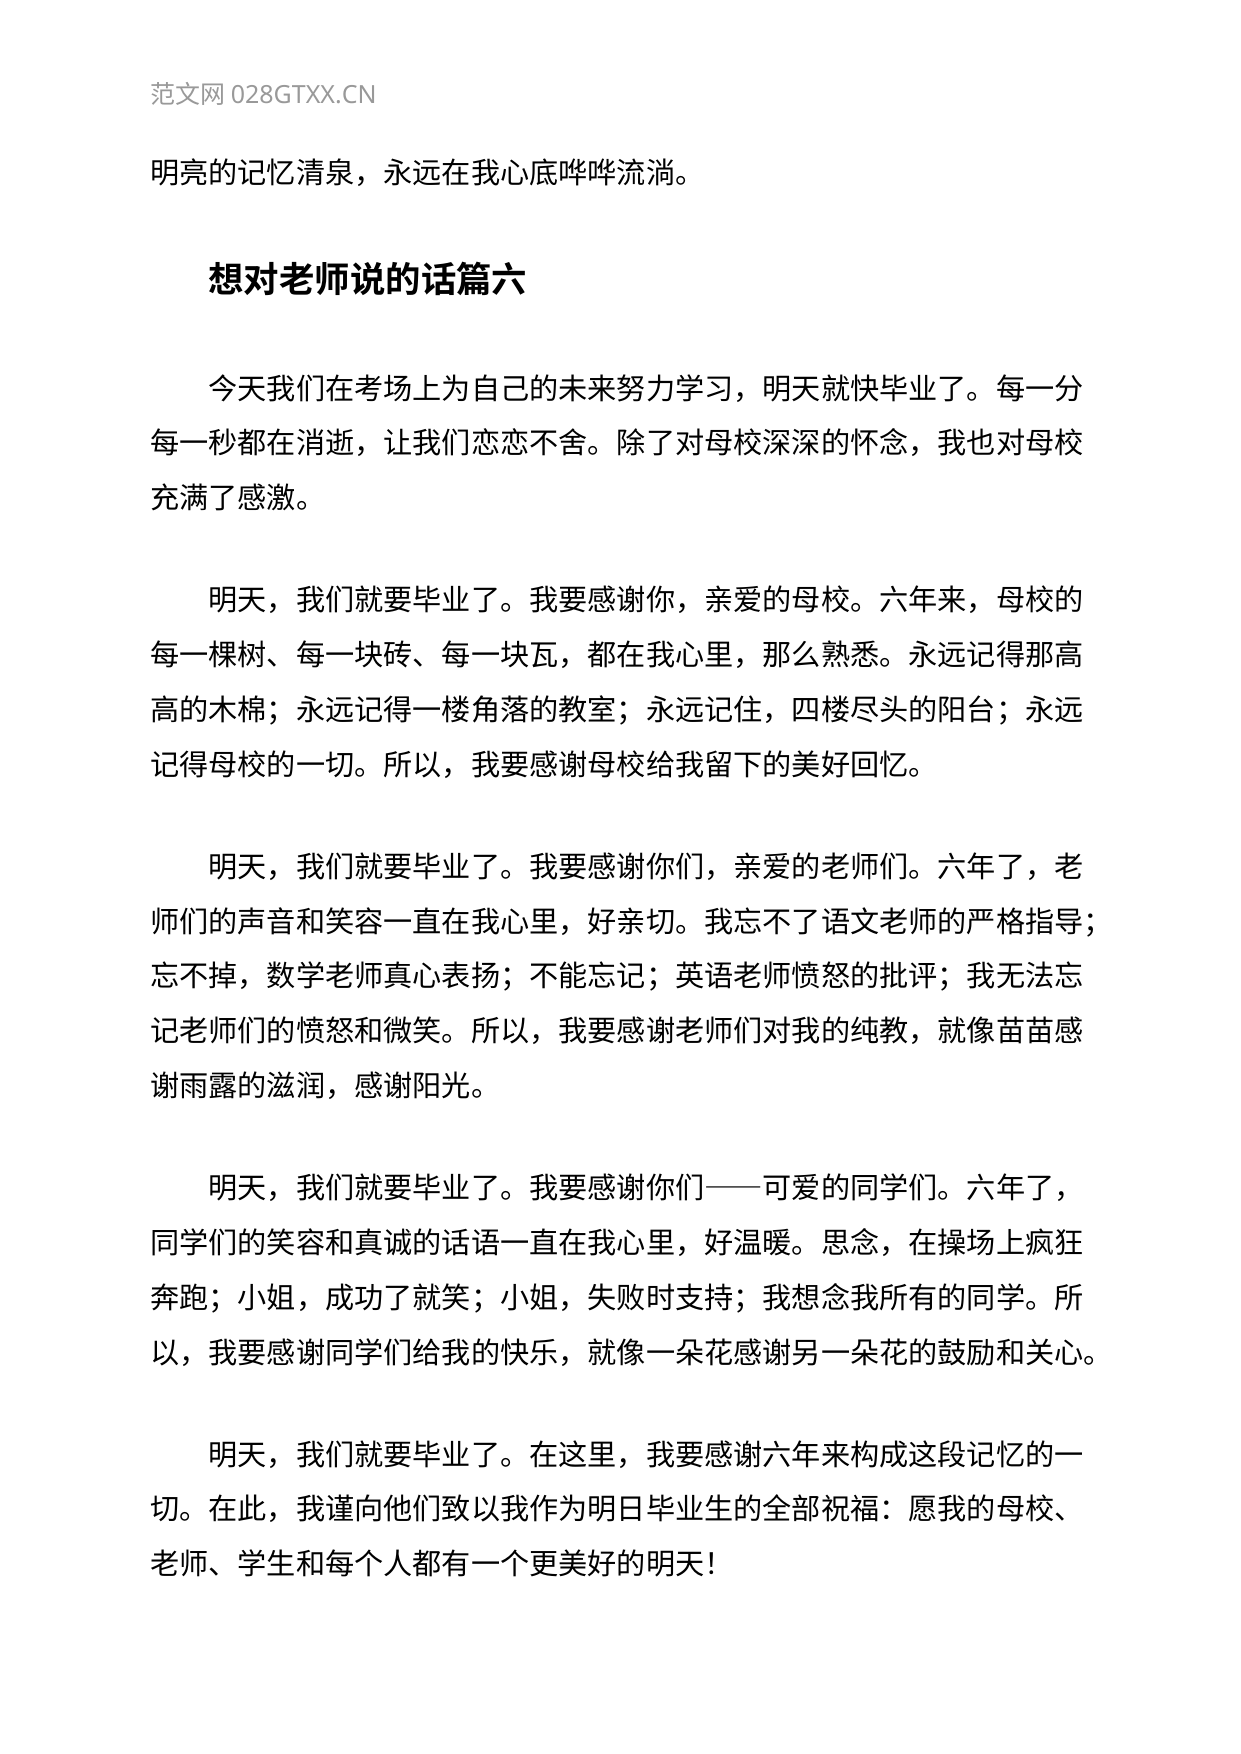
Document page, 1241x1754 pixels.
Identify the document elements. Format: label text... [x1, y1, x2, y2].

text 想对老师说的话篇六 [150, 252, 1090, 303]
text 明天，我们就要毕业了。我要感谢你们——可爱的同学们。六年了，同学们的笑容和真诚的话语一直在我心里，好温暖。思念，在操场上疯狂奔跑；小姐，成功了就笑；小姐，失败时支持；我想念我所有的同学。所以，我要感谢同学们给我的快乐，就像一朵花感谢另一朵花的鼓励和关心。 [150, 1164, 1090, 1372]
text 明天，我们就要毕业了。我要感谢你，亲爱的母校。六年来，母校的每一棵树、每一块砖、每一块瓦，都在我心里，那么熟悉。永远记得那高高的木棉；永远记得一楼角落的教室；永远记住，四楼尽头的阳台；永远记得母校的一切。所以，我要感谢母校给我留下的美好回忆。 [150, 577, 1090, 784]
text 明天，我们就要毕业了。我要感谢你们，亲爱的老师们。六年了，老师们的声音和笑容一直在我心里，好亲切。我忘不了语文老师的严格指导；忘不掉，数学老师真心表扬；不能忘记；英语老师愤怒的批评；我无法忘记老师们的愤怒和微笑。所以，我要感谢老师们对我的纯教，就像苗苗感谢雨露的滋润，感谢阳光。 [150, 843, 1090, 1105]
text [150, 150, 1090, 192]
text 今天我们在考场上为自己的未来努力学习，明天就快毕业了。每一分每一秒都在消逝，让我们恋恋不舍。除了对母校深深的怀念，我也对母校充满了感激。 [150, 365, 1090, 517]
text 明天，我们就要毕业了。在这里，我要感谢六年来构成这段记忆的一切。在此，我谨向他们致以我作为明日毕业生的全部祝福：愿我的母校、老师、学生和每个人都有一个更美好的明天！ [150, 1431, 1090, 1583]
